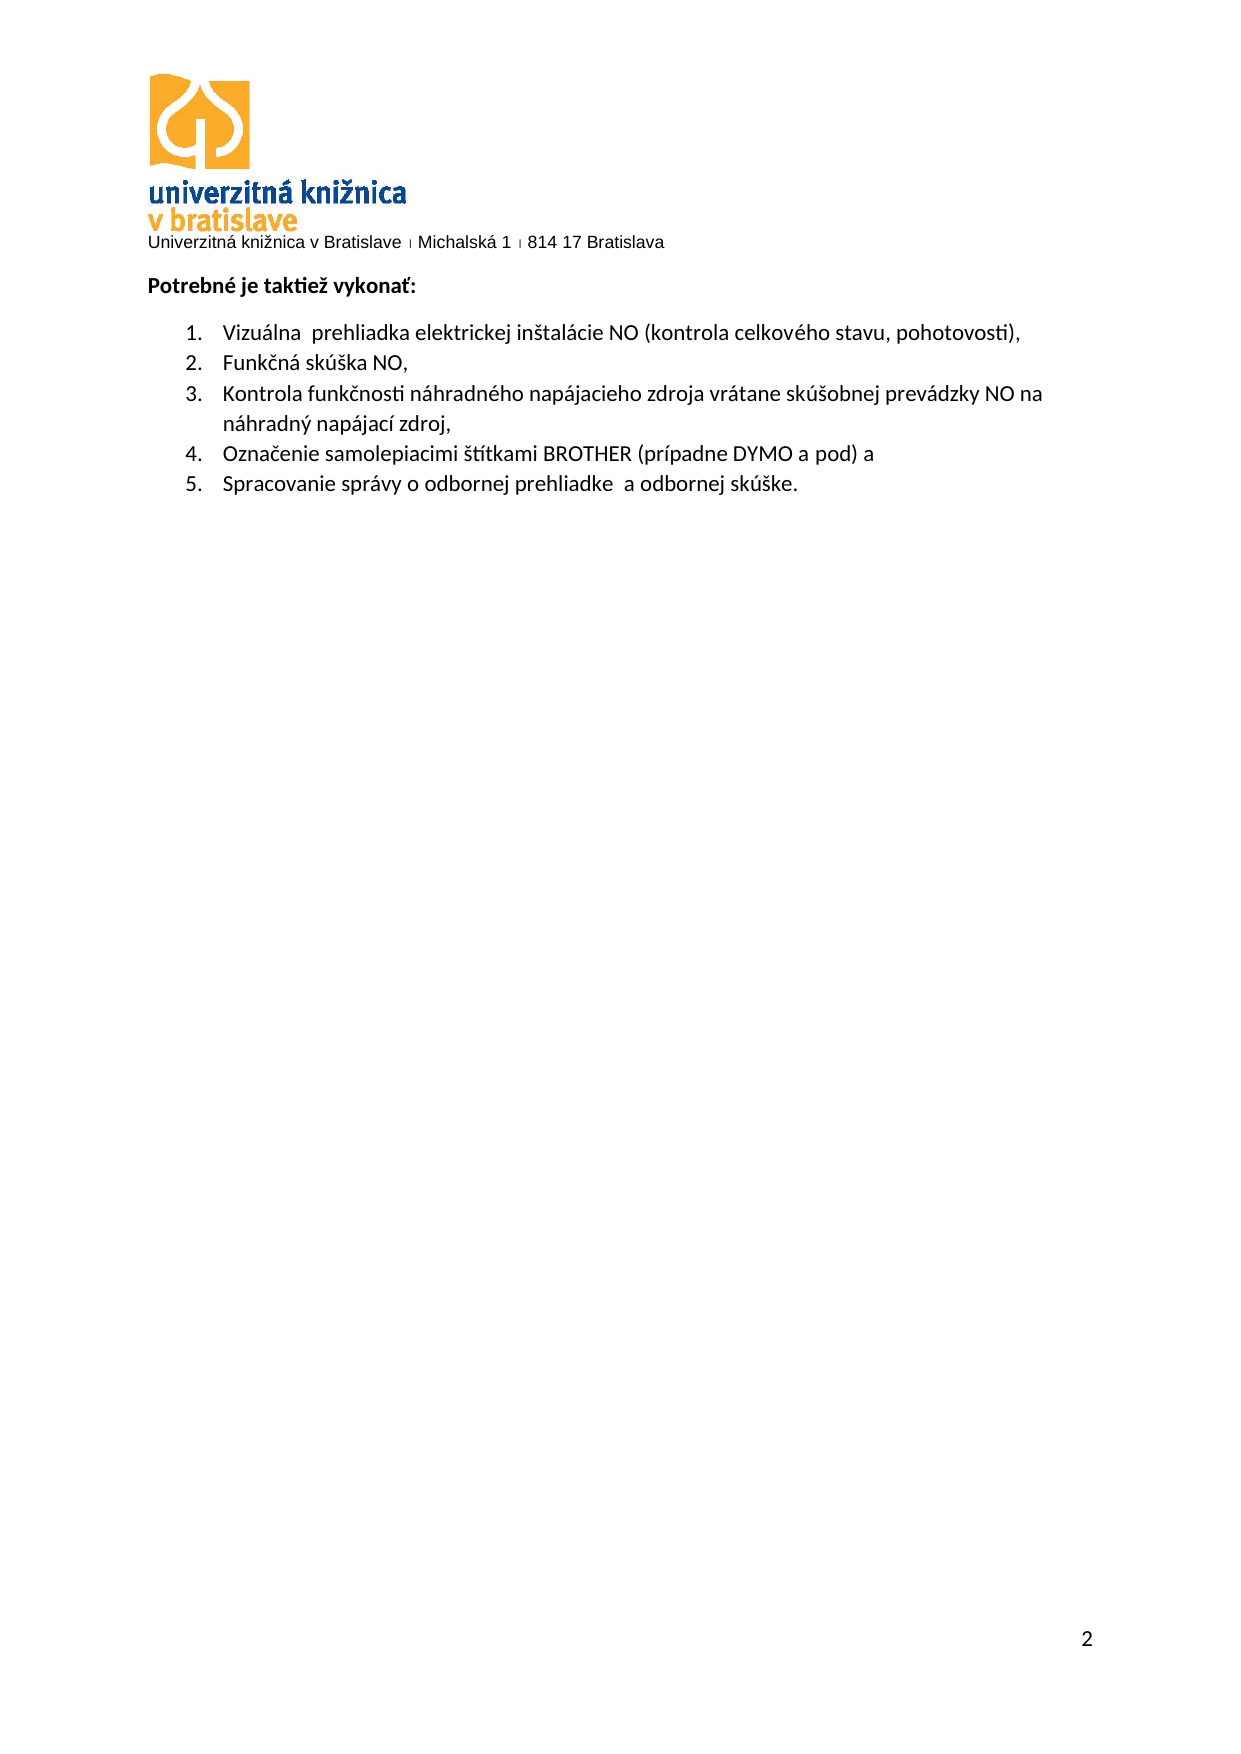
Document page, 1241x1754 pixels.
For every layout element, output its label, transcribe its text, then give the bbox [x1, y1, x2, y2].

list Kontrola funkčnosti náhradného napájacieho zdroja vrátane skúšobnej prevádzky NO na náhradný napájací zdroj, [185, 379, 1093, 437]
list Vizuálna prehliadka elektrickej inštalácie NO (kontrola celkového stavu, pohotovosti), [185, 318, 1093, 346]
list Označenie samolepiacimi štítkami BROTHER (prípadne DYMO a pod) a [185, 439, 1093, 467]
list Spracovanie správy o odbornej prehliadke a odbornej skúške. [185, 469, 1093, 497]
list Funkčná skúška NO, [185, 348, 1093, 376]
picture [147, 73, 406, 232]
text Potrebné je taktiež vykonať: [148, 271, 1093, 299]
